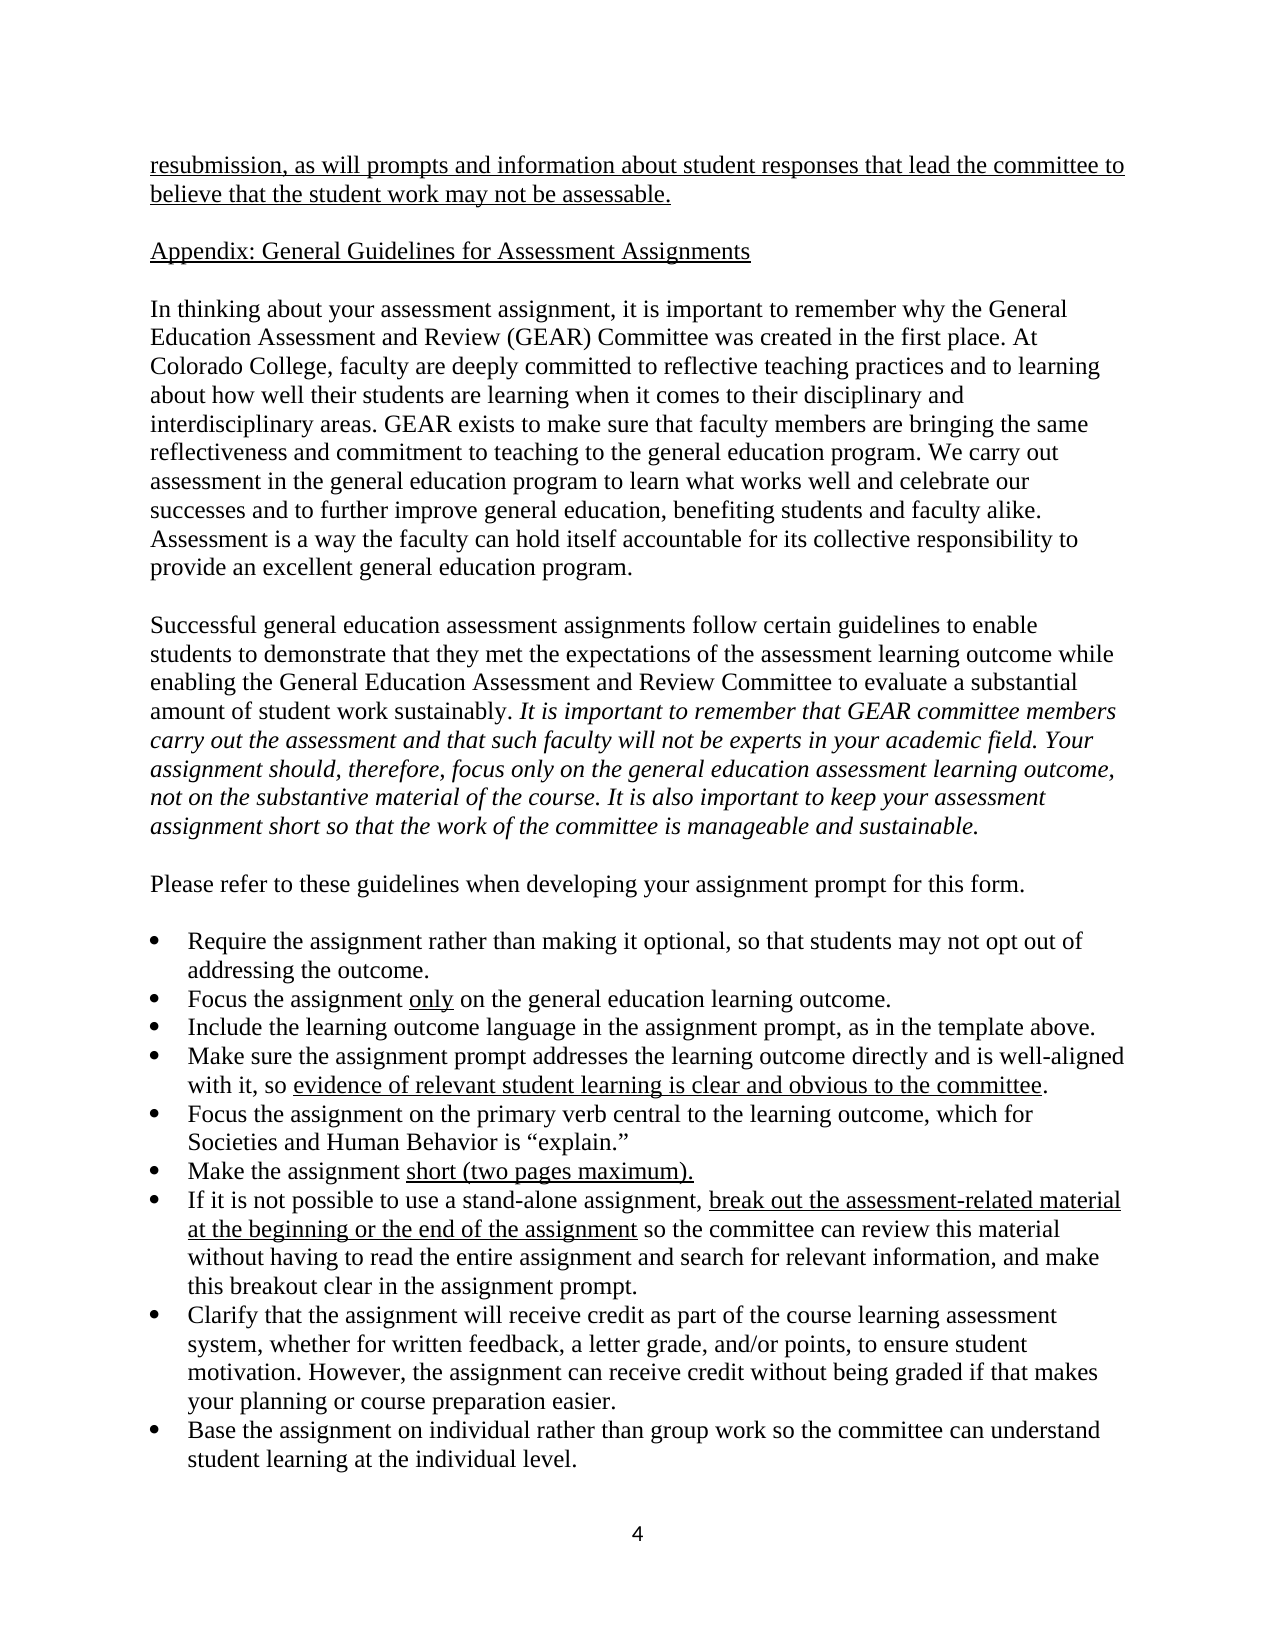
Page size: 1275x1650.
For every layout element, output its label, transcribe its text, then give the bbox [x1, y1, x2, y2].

list Include the learning outcome language in the assignment prompt, as in the template above. [150, 1012, 1125, 1041]
list Base the assignment on individual rather than group work so the committee can understand student learning at the individual level. [150, 1415, 1125, 1472]
list Clarify that the assignment will receive credit as part of the course learning assessment system, whether for written feedback, a letter grade, and/or points, to ensure student motivation. However, the assignment can receive credit without being graded if that makes your planning or course preparation easier. [150, 1300, 1125, 1415]
text Successful general education assessment assignments follow certain guidelines to enable students to demonstrate that they met the expectations of the assessment learning outcome while enabling the General Education Assessment and Review Committee to evaluate a substantial amount of student work sustainably. It is important to remember that GEAR committee members carry out the assessment and that such faculty will not be experts in your academic field. Your assignment should, therefore, focus only on the general education assessment learning outcome, not on the substantive material of the course. It is also important to keep your assessment assignment short so that the work of the committee is manageable and sustainable. [150, 610, 1125, 840]
list If it is not possible to use a stand-alone assignment, break out the assessment-related material at the beginning or the end of the assignment so the committee can review this material without having to read the entire assignment and search for relevant information, and make this breakout clear in the assignment prompt. [150, 1185, 1125, 1300]
text In thinking about your assessment assignment, it is important to remember why the General Education Assessment and Review (GEAR) Committee was created in the first place. At Colorado College, faculty are deeply committed to reflective teaching practices and to learning about how well their students are learning when it comes to their disciplinary and interdisciplinary areas. GEAR exists to make sure that faculty members are bringing the same reflectiveness and commitment to teaching to the general education program. We carry out assessment in the general education program to learn what works well and celebrate our successes and to further improve general education, benefiting students and faculty alike. Assessment is a way the faculty can hold itself accountable for its collective responsibility to provide an excellent general education program. [150, 294, 1125, 581]
list Focus the assignment on the primary verb central to the learning outcome, which for Societies and Human Behavior is “explain.” [150, 1099, 1125, 1156]
list Focus the assignment only on the general education learning outcome. [150, 984, 1125, 1012]
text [150, 150, 1125, 175]
list Make the assignment short (two pages maximum). [150, 1156, 1125, 1185]
text Please refer to these guidelines when developing your assignment prompt for this form. [150, 869, 1125, 897]
list Require the assignment rather than making it optional, so that students may not opt out of addressing the outcome. [150, 926, 1125, 984]
text Appendix: General Guidelines for Assessment Assignments [150, 236, 1125, 265]
list Make sure the assignment prompt addresses the learning outcome directly and is well-aligned with it, so evidence of relevant student learning is clear and obvious to the committee. [150, 1041, 1125, 1099]
